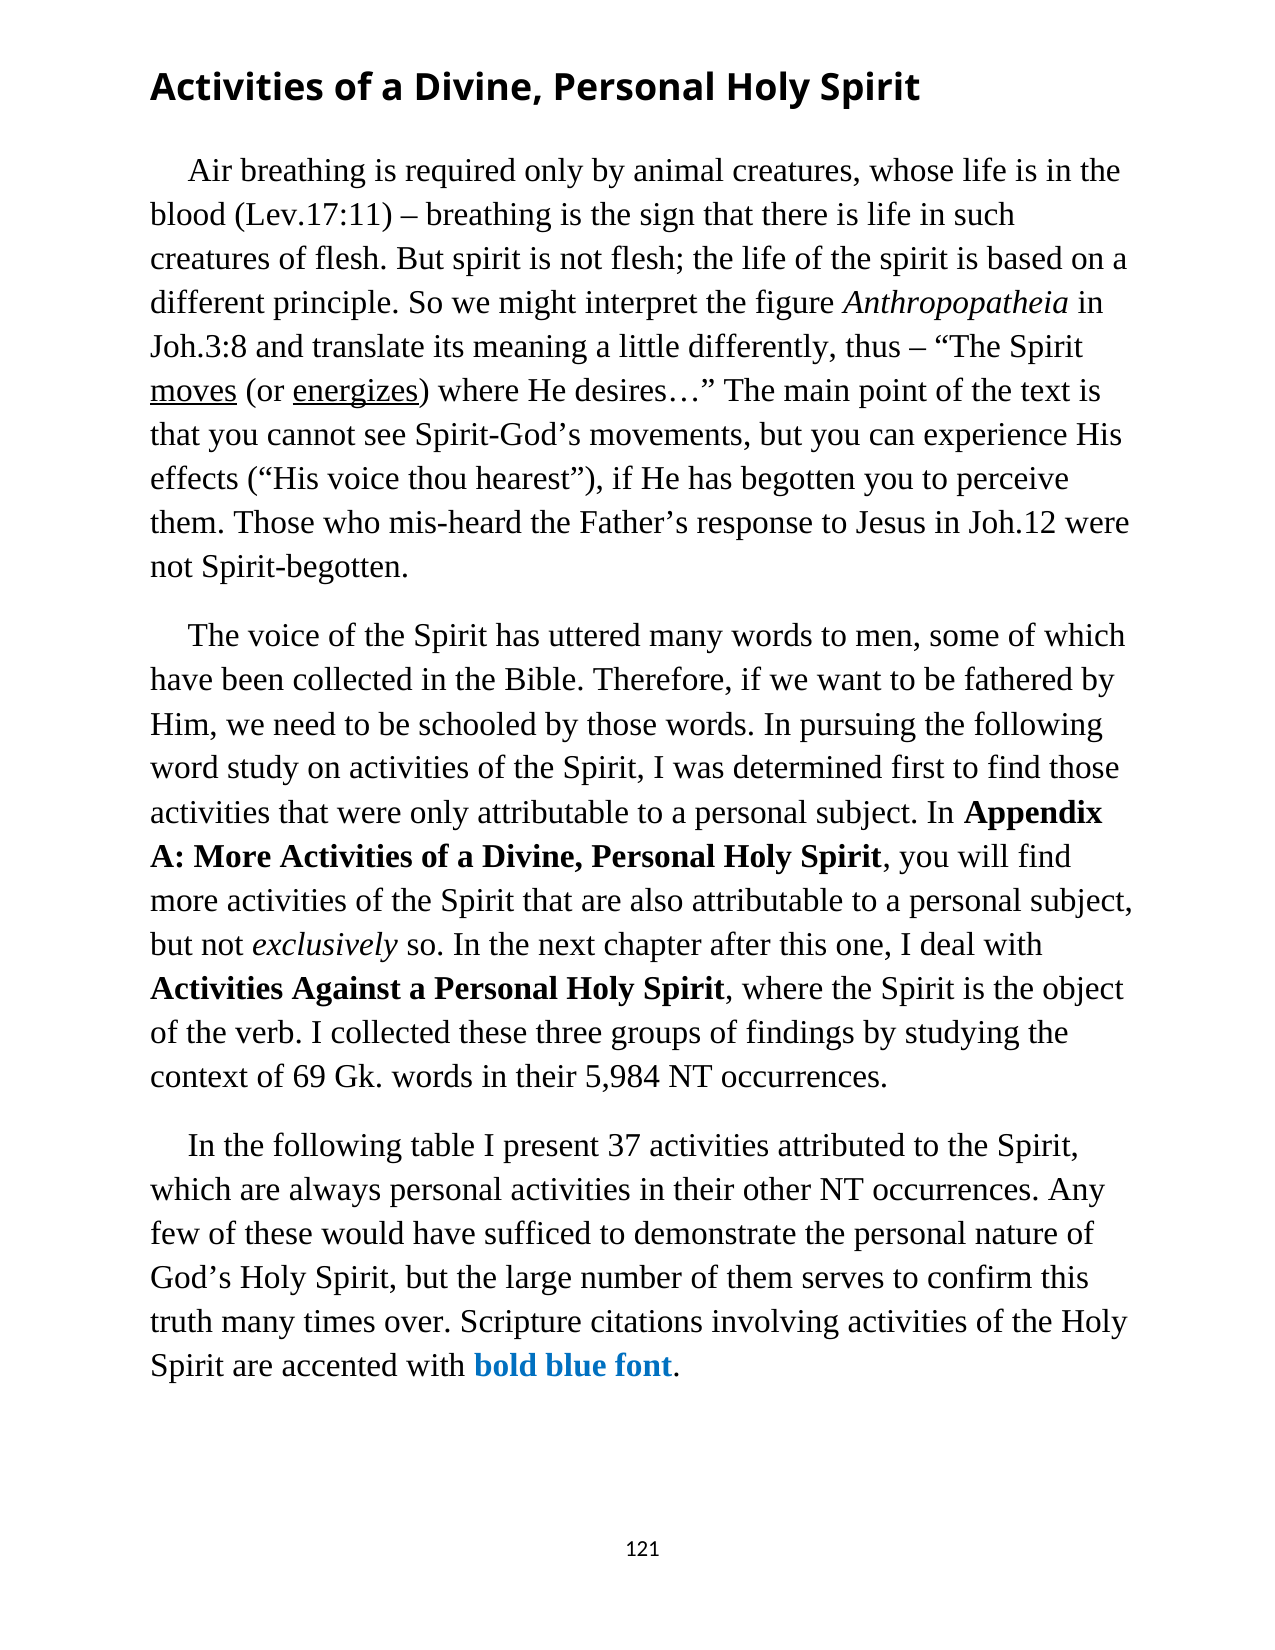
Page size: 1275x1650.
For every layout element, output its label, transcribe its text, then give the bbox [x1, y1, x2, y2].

text Air breathing is required only by animal creatures, whose life is in the blood (Lev.17:11) – breathing is the sign that there is life in such creatures of flesh. But spirit is not flesh; the life of the spirit is based on a different principle. So we might interpret the figure Anthropopatheia in Joh.3:8 and translate its meaning a little differently, thus – “The Spirit moves (or energizes) where He desires…” The main point of the text is that you cannot see Spirit-God’s movements, but you can experience His effects (“His voice thou hearest”), if He has begotten you to perceive them. Those who mis-heard the Father’s response to Jesus in Joh.12 were not Spirit-begotten. [150, 150, 1134, 585]
text The voice of the Spirit has uttered many words to men, some of which have been collected in the Bible. Therefore, if we want to be fathered by Him, we need to be schooled by those words. In pursuing the following word study on activities of the Spirit, I was determined first to find those activities that were only attributable to a personal subject. In Appendix A: More Activities of a Divine, Personal Holy Spirit, you will find more activities of the Spirit that are also attributable to a personal subject, but not exclusively so. In the next chapter after this one, I deal with Activities Against a Personal Holy Spirit, where the Spirit is the object of the verb. I collected these three groups of findings by studying the context of 69 Gk. words in their 5,984 NT occurrences. [150, 616, 1134, 1094]
text In the following table I present 37 activities attributed to the Spirit, which are always personal activities in their other NT occurrences. Any few of these would have sufficed to demonstrate the personal nature of God’s Holy Spirit, but the large number of them serves to confirm this truth many times over. Scripture citations involving activities of the Holy Spirit are accented with bold blue font. [150, 1125, 1134, 1384]
